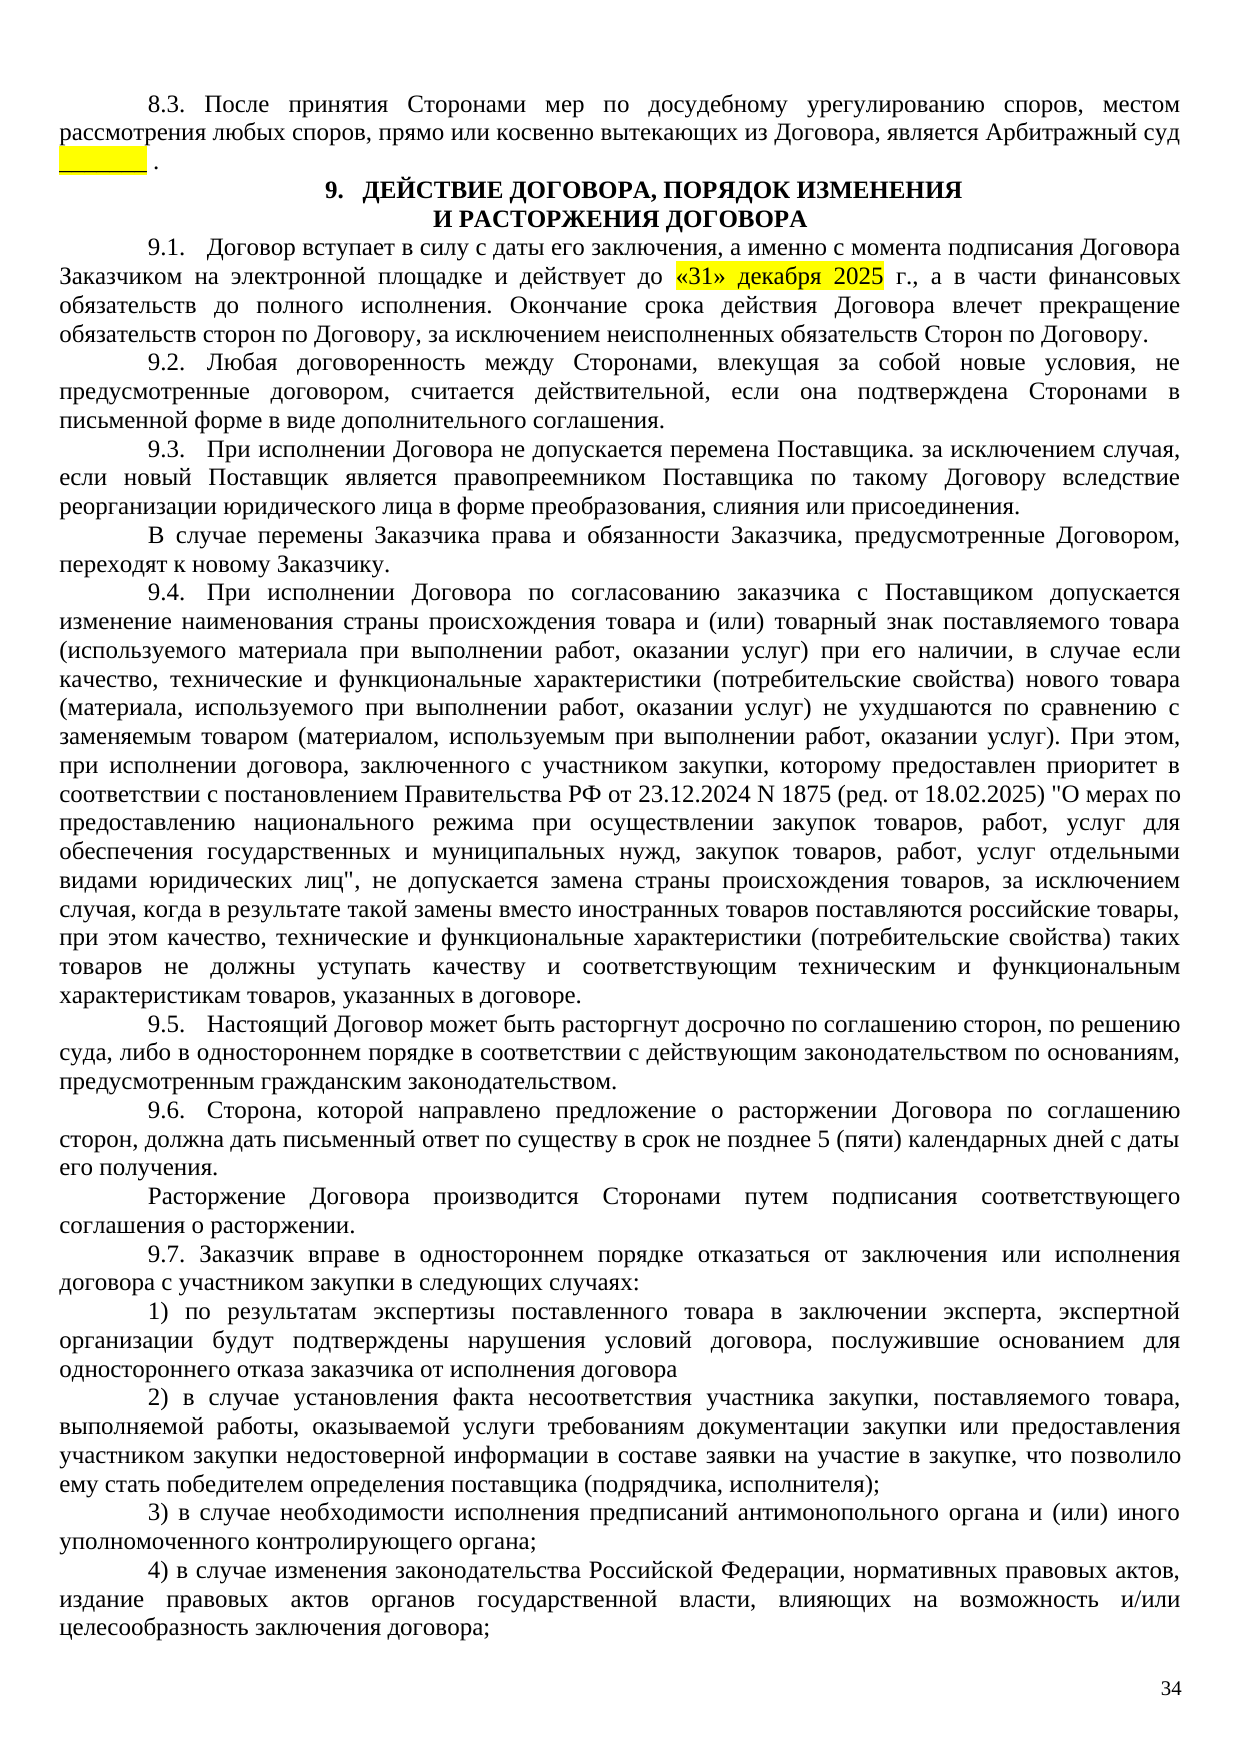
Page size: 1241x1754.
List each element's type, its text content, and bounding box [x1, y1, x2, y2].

list Любая договоренность между Сторонами, влекущая за собой новые условия, не предусмотренные договором, считается действительной, если она подтверждена Сторонами в письменной форме в виде дополнительного соглашения. [59, 347, 1181, 434]
text 1) по результатам экспертизы поставленного товара в заключении эксперта, экспертной организации будут подтверждены нарушения условий договора, послужившие основанием для одностороннего отказа заказчика от исполнения договора [59, 1296, 1181, 1382]
text В случае перемены Заказчика права и обязанности Заказчика, предусмотренные Договором, переходят к новому Заказчику. [59, 520, 1181, 577]
list При исполнении Договора не допускается перемена Поставщика. за исключением случая, если новый Поставщик является правопреемником Поставщика по такому Договору вследствие реорганизации юридического лица в форме преобразования, слияния или присоединения. [59, 434, 1181, 520]
list При исполнении Договора по согласованию заказчика с Поставщиком допускается изменение наименования страны происхождения товара и (или) товарный знак поставляемого товара (используемого материала при выполнении работ, оказании услуг) при его наличии, в случае если качество, технические и функциональные характеристики (потребительские свойства) нового товара (материала, используемого при выполнении работ, оказании услуг) не ухудшаются по сравнению с заменяемым товаром (материалом, используемым при выполнении работ, оказании услуг). При этом, при исполнении договора, заключенного с участником закупки, которому предоставлен приоритет в соответствии с постановлением Правительства РФ от 23.12.2024 N 1875 (ред. от 18.02.2025) "О мерах по предоставлению национального режима при осуществлении закупок товаров, работ, услуг для обеспечения государственных и муниципальных нужд, закупок товаров, работ, услуг отдельными видами юридических лиц", не допускается замена страны происхождения товаров, за исключением случая, когда в результате такой замены вместо иностранных товаров поставляются российские товары, при этом качество, технические и функциональные характеристики (потребительские свойства) таких товаров не должны уступать качеству и соответствующим техническим и функциональным характеристикам товаров, указанных в договоре. [59, 577, 1181, 1009]
list Настоящий Договор может быть расторгнут досрочно по соглашению сторон, по решению суда, либо в одностороннем порядке в соответствии с действующим законодательством по основаниям, предусмотренным гражданским законодательством. [59, 1009, 1181, 1095]
list Договор вступает в силу с даты его заключения, а именно с момента подписания Договора Заказчиком на электронной площадке и действует до «31» декабря 2025 г., а в части финансовых обязательств до полного исполнения. Окончание срока действия Договора влечет прекращение обязательств сторон по Договору, за исключением неисполненных обязательств Сторон по Договору. [59, 232, 1181, 347]
list Сторона, которой направлено предложение о расторжении Договора по соглашению сторон, должна дать письменный ответ по существу в срок не позднее 5 (пяти) календарных дней с даты его получения. [59, 1095, 1181, 1181]
text Расторжение Договора производится Сторонами путем подписания соответствующего соглашения о расторжении. [59, 1181, 1181, 1239]
text 9.7. Заказчик вправе в одностороннем порядке отказаться от заключения или исполнения договора с участником закупки в следующих случаях: [59, 1239, 1181, 1296]
text 4) в случае изменения законодательства Российской Федерации, нормативных правовых актов, издание правовых актов органов государственной власти, влияющих на возможность и/или целесообразность заключения договора; [59, 1555, 1181, 1641]
text 8.3. После принятия Сторонами мер по досудебному урегулированию споров, местом рассмотрения любых споров, прямо или косвенно вытекающих из Договора, является Арбитражный суд _______ . [59, 89, 1181, 175]
text 3) в случае необходимости исполнения предписаний антимонопольного органа и (или) иного уполномоченного контролирующего органа; [59, 1497, 1181, 1555]
text И РАСТОРЖЕНИЯ ДОГОВОРА [59, 204, 1181, 232]
list ДЕЙСТВИЕ ДОГОВОРА, ПОРЯДОК ИЗМЕНЕНИЯ [325, 175, 1181, 204]
text 2) в случае установления факта несоответствия участника закупки, поставляемого товара, выполняемой работы, оказываемой услуги требованиям документации закупки или предоставления участником закупки недостоверной информации в составе заявки на участие в закупке, что позволило ему стать победителем определения поставщика (подрядчика, исполнителя); [59, 1382, 1181, 1497]
